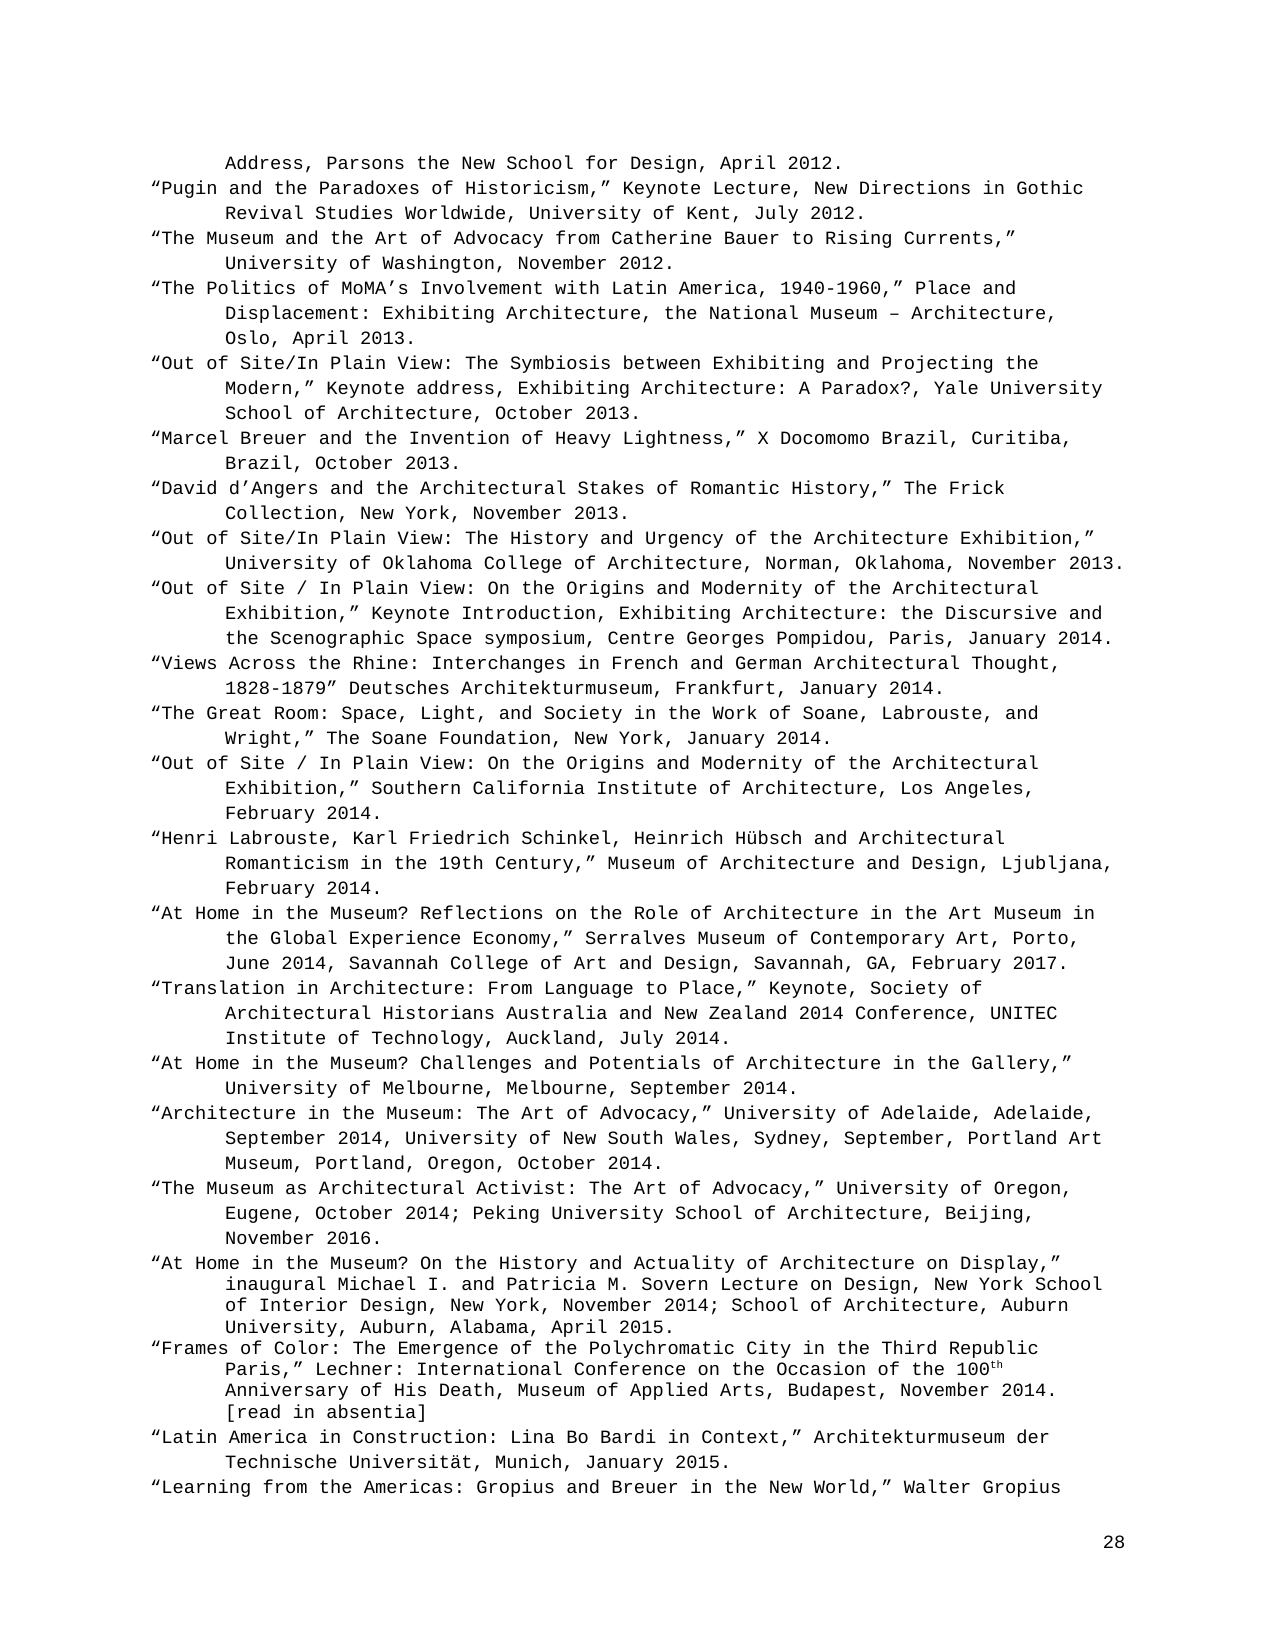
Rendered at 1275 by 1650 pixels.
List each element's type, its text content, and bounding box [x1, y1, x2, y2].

text “Frames of Color: The Emergence of the Polychromatic City in the Third Republic [150, 1339, 1125, 1360]
text “The Politics of MoMA’s Involvement with Latin America, 1940-1960,” Place and [150, 275, 1125, 300]
text the Global Experience Economy,” Serralves Museum of Contemporary Art, Porto, June 2014, Savannah College of Art and Design, Savannah, GA, February 2017. [225, 925, 1125, 975]
text Exhibition,” Keynote Introduction, Exhibiting Architecture: the Discursive and the Scenographic Space symposium, Centre Georges Pompidou, Paris, January 2014. [225, 600, 1125, 650]
text September 2014, University of New South Wales, Sydney, September, Portland Art Museum, Portland, Oregon, October 2014. [150, 1125, 1125, 1175]
text “The Museum and the Art of Advocacy from Catherine Bauer to Rising Currents,” [150, 225, 1125, 250]
text “Pugin and the Paradoxes of Historicism,” Keynote Lecture, New Directions in Gothic [150, 175, 1125, 200]
text “Views Across the Rhine: Interchanges in French and German Architectural Thought, [150, 650, 1125, 675]
text Revival Studies Worldwide, University of Kent, July 2012. [150, 200, 1125, 225]
text 1828-1879” Deutsches Architekturmuseum, Frankfurt, January 2014. [150, 675, 1125, 700]
text November 2016. [150, 1225, 1125, 1250]
text “Out of Site / In Plain View: On the Origins and Modernity of the Architectural [150, 750, 1125, 775]
text “Translation in Architecture: From Language to Place,” Keynote, Society of [150, 975, 1125, 1000]
text Displacement: Exhibiting Architecture, the National Museum – Architecture, [150, 300, 1125, 325]
text University of Melbourne, Melbourne, September 2014. [150, 1075, 1125, 1100]
text “Marcel Breuer and the Invention of Heavy Lightness,” X Docomomo Brazil, Curitiba, [150, 425, 1125, 450]
text “At Home in the Museum? On the History and Actuality of Architecture on Display,” [150, 1250, 1125, 1275]
text University of Oklahoma College of Architecture, Norman, Oklahoma, November 2013. [225, 550, 1125, 575]
text Romanticism in the 19th Century,” Museum of Architecture and Design, Ljubljana, February 2014. [225, 850, 1125, 900]
text “Out of Site / In Plain View: On the Origins and Modernity of the Architectural [150, 575, 1125, 600]
text Collection, New York, November 2013. [150, 500, 1125, 525]
text Brazil, October 2013. [150, 450, 1125, 475]
text Paris,” Lechner: International Conference on the Occasion of the 100th Anniversary of His Death, Museum of Applied Arts, Budapest, November 2014. [read in absentia] [150, 1360, 1125, 1424]
text “Henri Labrouste, Karl Friedrich Schinkel, Heinrich Hübsch and Architectural [150, 825, 1125, 850]
text “Learning from the Americas: Gropius and Breuer in the New World,” Walter Gropius [150, 1474, 1125, 1499]
text Wright,” The Soane Foundation, New York, January 2014. [150, 725, 1125, 750]
text University of Washington, November 2012. [150, 250, 1125, 275]
text “At Home in the Museum? Reflections on the Role of Architecture in the Art Museum in [150, 900, 1125, 925]
text inaugural Michael I. and Patricia M. Sovern Lecture on Design, New York School of Interior Design, New York, November 2014; School of Architecture, Auburn University, Auburn, Alabama, April 2015. [150, 1275, 1125, 1339]
text Modern,” Keynote address, Exhibiting Architecture: A Paradox?, Yale University School of Architecture, October 2013. [225, 375, 1125, 425]
text “Out of Site/In Plain View: The Symbiosis between Exhibiting and Projecting the [150, 350, 1125, 375]
text “The Museum as Architectural Activist: The Art of Advocacy,” University of Oregon, [150, 1175, 1125, 1200]
text “The Great Room: Space, Light, and Society in the Work of Soane, Labrouste, and [150, 700, 1125, 725]
text Exhibition,” Southern California Institute of Architecture, Los Angeles, February 2014. [225, 775, 1125, 825]
text “Architecture in the Museum: The Art of Advocacy,” University of Adelaide, Adelaide, [150, 1100, 1125, 1125]
text “Out of Site/In Plain View: The History and Urgency of the Architecture Exhibition,” [150, 525, 1125, 550]
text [150, 150, 1125, 175]
text Oslo, April 2013. [150, 325, 1125, 350]
text “Latin America in Construction: Lina Bo Bardi in Context,” Architekturmuseum der [150, 1424, 1125, 1449]
text Eugene, October 2014; Peking University School of Architecture, Beijing, [150, 1200, 1125, 1225]
text “At Home in the Museum? Challenges and Potentials of Architecture in the Gallery,” [150, 1050, 1125, 1075]
text Architectural Historians Australia and New Zealand 2014 Conference, UNITEC Institute of Technology, Auckland, July 2014. [225, 1000, 1125, 1050]
text “David d’Angers and the Architectural Stakes of Romantic History,” The Frick [150, 475, 1125, 500]
text Technische Universität, Munich, January 2015. [150, 1449, 1125, 1474]
